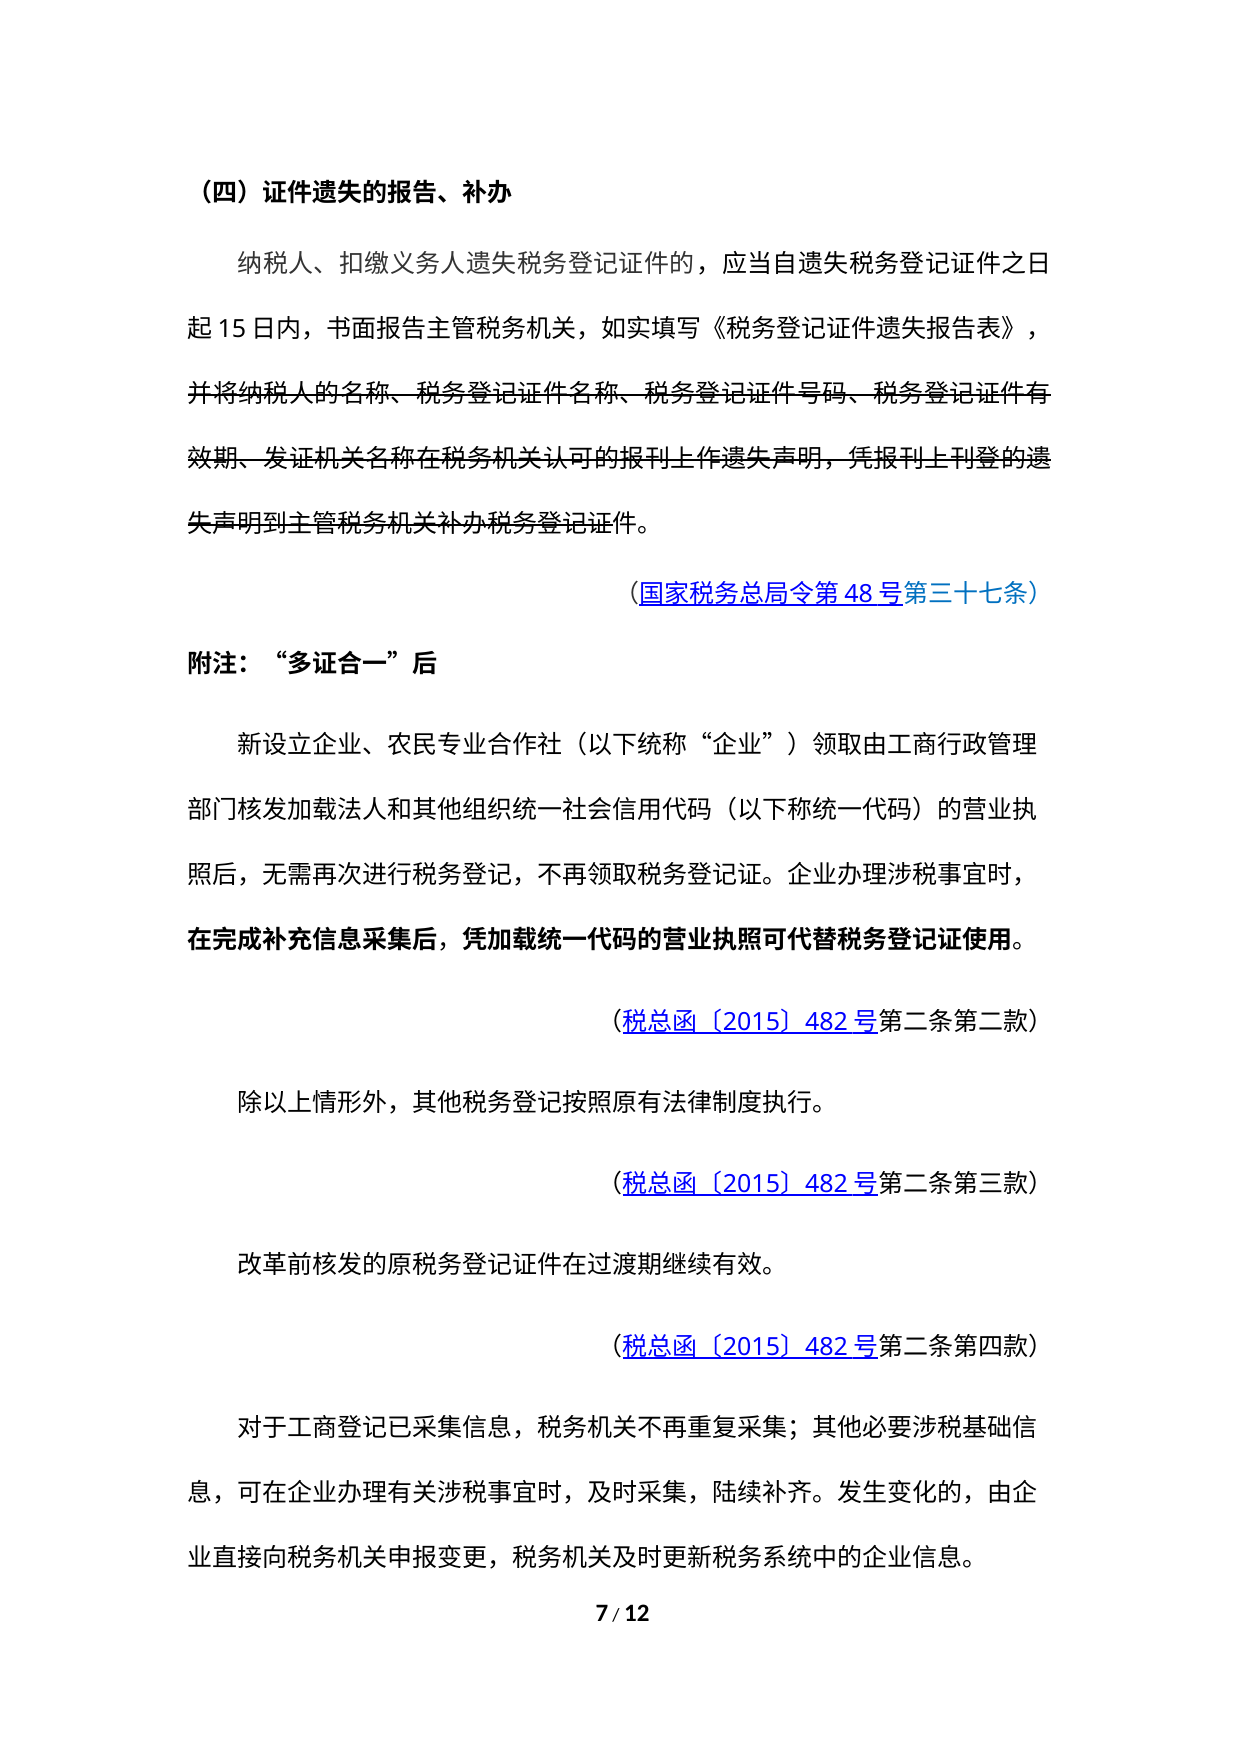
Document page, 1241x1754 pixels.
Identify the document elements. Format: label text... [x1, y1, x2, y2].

text 纳税人、扣缴义务人遗失税务登记证件的，应当自遗失税务登记证件之日起15日内，书面报告主管税务机关，如实填写《税务登记证件遗失报告表》，并将纳税人的名称、税务登记证件名称、税务登记证件号码、税务登记证件有效期、发证机关名称在税务机关认可的报刊上作遗失声明，凭报刊上刊登的遗失声明到主管税务机关补办税务登记证件。 [187, 229, 1053, 554]
text 对于工商登记已采集信息，税务机关不再重复采集；其他必要涉税基础信息，可在企业办理有关涉税事宜时，及时采集，陆续补齐。发生变化的，由企业直接向税务机关申报变更，税务机关及时更新税务系统中的企业信息。 [187, 1393, 1053, 1588]
text 除以上情形外，其他税务登记按照原有法律制度执行。 [187, 1068, 1053, 1133]
text （国家税务总局令第48号第三十七条） [187, 559, 1053, 624]
text （税总函〔2015〕482号第二条第三款） [187, 1149, 1053, 1214]
subtitle 附注：“多证合一”后 [187, 629, 1053, 694]
text （税总函〔2015〕482号第二条第二款） [187, 987, 1053, 1052]
text 改革前核发的原税务登记证件在过渡期继续有效。 [187, 1230, 1053, 1295]
text 新设立企业、农民专业合作社（以下统称“企业”）领取由工商行政管理部门核发加载法人和其他组织统一社会信用代码（以下称统一代码）的营业执照后，无需再次进行税务登记，不再领取税务登记证。企业办理涉税事宜时，在完成补充信息采集后，凭加载统一代码的营业执照可代替税务登记证使用。 [187, 710, 1053, 970]
text （税总函〔2015〕482号第二条第四款） [187, 1312, 1053, 1377]
subtitle （四）证件遗失的报告、补办 [187, 158, 1053, 223]
